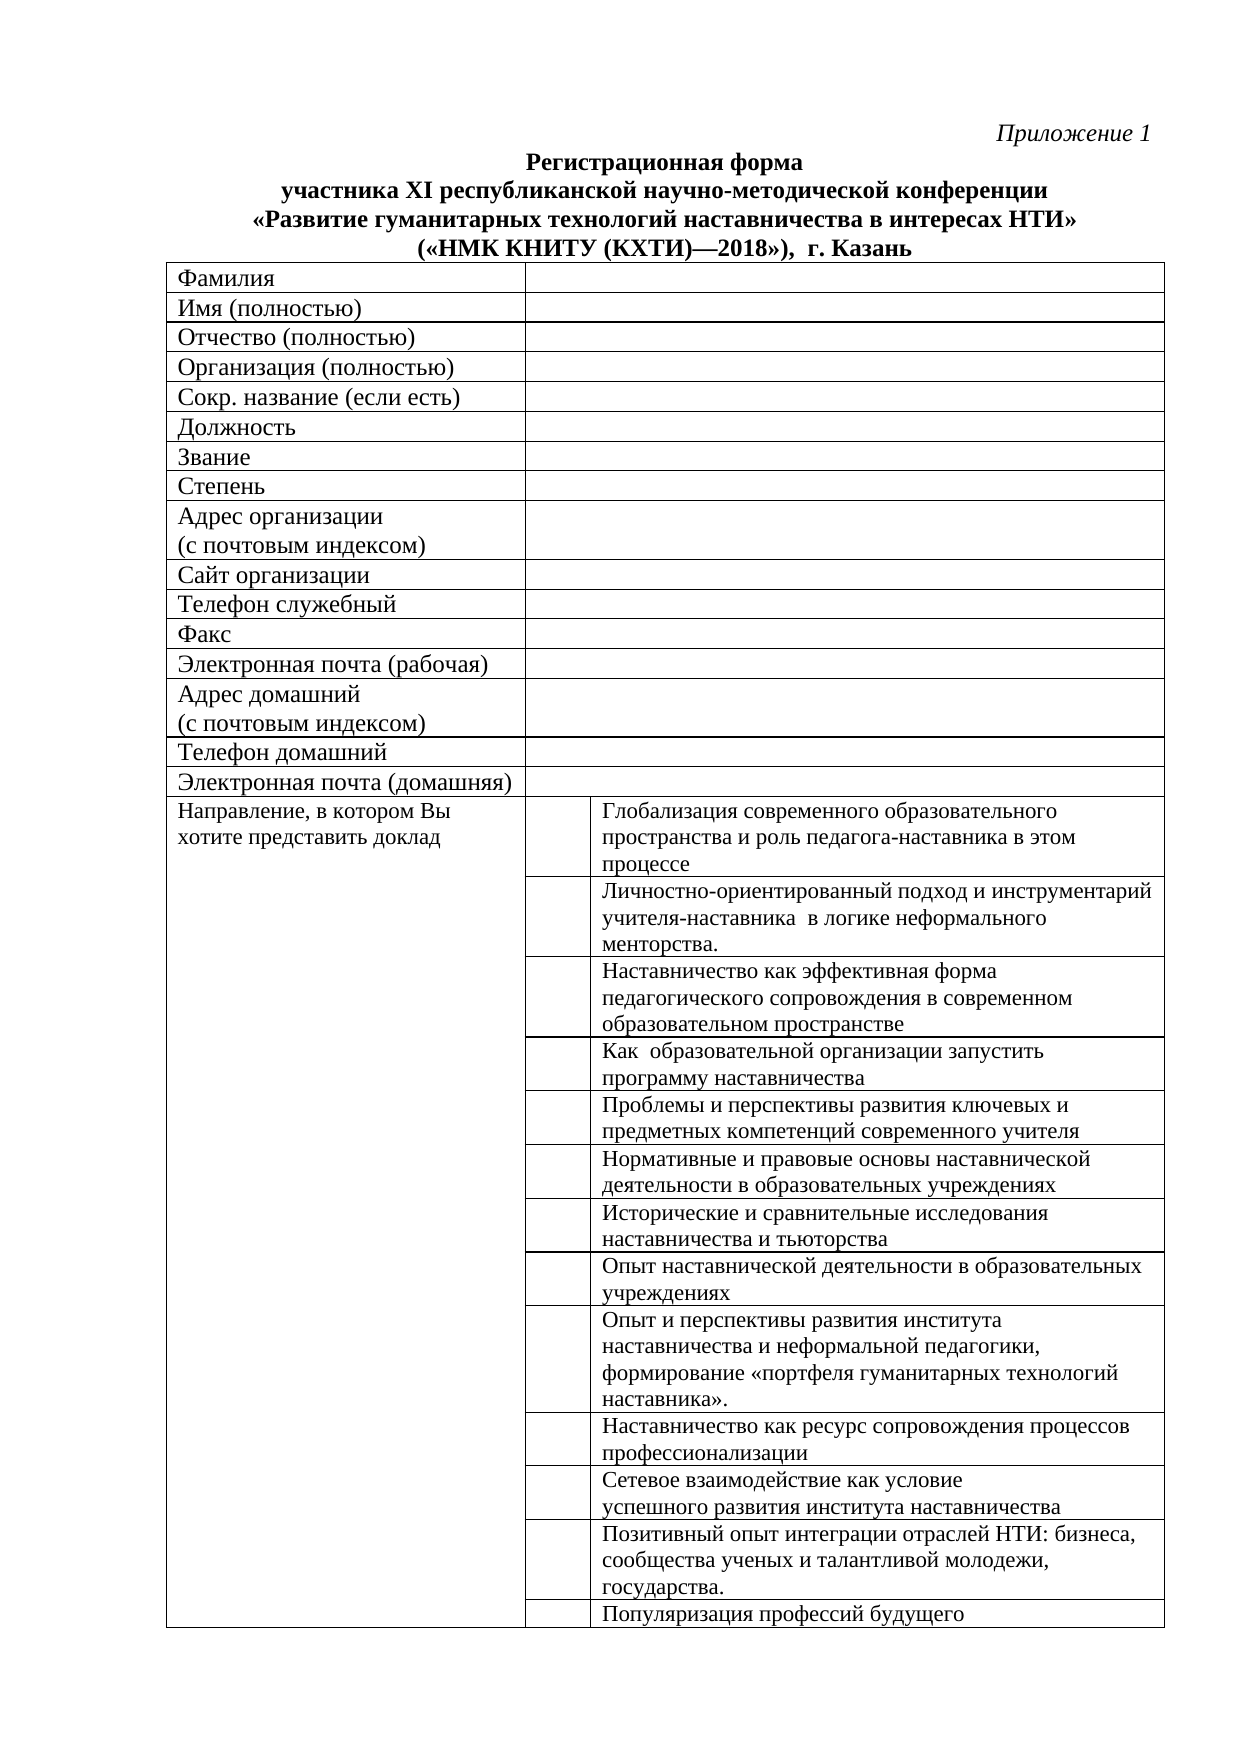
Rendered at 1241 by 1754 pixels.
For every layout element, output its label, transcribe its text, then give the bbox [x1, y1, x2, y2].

table_cell [526, 877, 590, 956]
table_cell [526, 501, 1164, 559]
table_cell [526, 323, 1164, 351]
table_cell Сетевое взаимодействие как условие успешного развития института наставничества [591, 1466, 1164, 1519]
table_cell Адрес организации (с почтовым индексом) [167, 501, 525, 559]
table_cell Личностно-ориентированный подход и инструментарий учителя-наставника в логике неформального менторства. [591, 877, 1164, 956]
table_cell Позитивный опыт интеграции отраслей НТИ: бизнеса, сообщества ученых и талантливой молодежи, государства. [591, 1520, 1164, 1599]
table_cell [526, 1145, 590, 1198]
table_cell [526, 767, 1164, 796]
text Регистрационная форма [177, 147, 1152, 176]
table_cell [526, 590, 1164, 618]
table_cell Проблемы и перспективы развития ключевых и предметных компетенций современного учителя [591, 1091, 1164, 1144]
text («НМК КНИТУ (КХТИ)—2018»), г. Казань [177, 233, 1152, 262]
table_cell [526, 1253, 590, 1305]
table_cell [526, 957, 590, 1036]
table_cell [526, 442, 1164, 470]
table_cell [526, 679, 1164, 736]
table_cell Опыт наставнической деятельности в образовательных учреждениях [591, 1253, 1164, 1305]
table_cell [526, 1520, 590, 1599]
table_cell Глобализация современного образовательного пространства и роль педагога-наставника в этом процессе [591, 797, 1164, 876]
table_cell Телефон служебный [167, 590, 525, 618]
table_cell Наставничество как ресурс сопровождения процессов профессионализации [591, 1413, 1164, 1465]
table_cell Телефон домашний [167, 738, 525, 766]
text «Развитие гуманитарных технологий наставничества в интересах НТИ» [177, 204, 1152, 233]
table_cell Сокр. название (если есть) [167, 382, 525, 411]
table_cell Электронная почта (домашняя) [167, 767, 525, 796]
table_cell [526, 1306, 590, 1412]
table_cell Звание [167, 442, 525, 470]
table_cell [526, 738, 1164, 766]
table_cell Отчество (полностью) [167, 323, 525, 351]
table_cell [526, 1600, 590, 1627]
table_cell Электронная почта (рабочая) [167, 649, 525, 678]
table_cell [526, 1199, 590, 1251]
table_cell Как образовательной организации запустить программу наставничества [591, 1038, 1164, 1090]
table_cell [526, 471, 1164, 500]
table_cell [591, 1600, 1164, 1627]
table_cell [526, 1413, 590, 1465]
table_cell Имя (полностью) [167, 293, 525, 321]
table_cell Исторические и сравнительные исследования наставничества и тьюторства [591, 1199, 1164, 1251]
table_cell Направление, в котором Вы хотите представить доклад [167, 797, 525, 1627]
table_header [526, 263, 1164, 292]
table_cell Должность [167, 412, 525, 441]
table_cell Сайт организации [167, 560, 525, 588]
table_cell Факс [167, 619, 525, 648]
table_cell [526, 1038, 590, 1090]
table_cell [526, 1466, 590, 1519]
table_cell Адрес домашний (с почтовым индексом) [167, 679, 525, 736]
table_cell [526, 560, 1164, 588]
text Приложение 1 [177, 118, 1152, 147]
table_cell Опыт и перспективы развития института наставничества и неформальной педагогики, формирование «портфеля гуманитарных технологий наставника». [591, 1306, 1164, 1412]
table_cell [526, 1091, 590, 1144]
table_cell [526, 382, 1164, 411]
table_cell Организация (полностью) [167, 352, 525, 381]
table_cell [526, 619, 1164, 648]
table_header Фамилия [167, 263, 525, 292]
table_cell [526, 293, 1164, 321]
table_cell [526, 352, 1164, 381]
table_cell [526, 797, 590, 876]
table_cell Степень [167, 471, 525, 500]
table_cell Нормативные и правовые основы наставнической деятельности в образовательных учреждениях [591, 1145, 1164, 1198]
text участника XI республиканской научно-методической конференции [177, 176, 1152, 204]
table_cell [526, 649, 1164, 678]
table_cell [526, 412, 1164, 441]
table_cell Наставничество как эффективная форма педагогического сопровождения в современном образовательном пространстве [591, 957, 1164, 1036]
